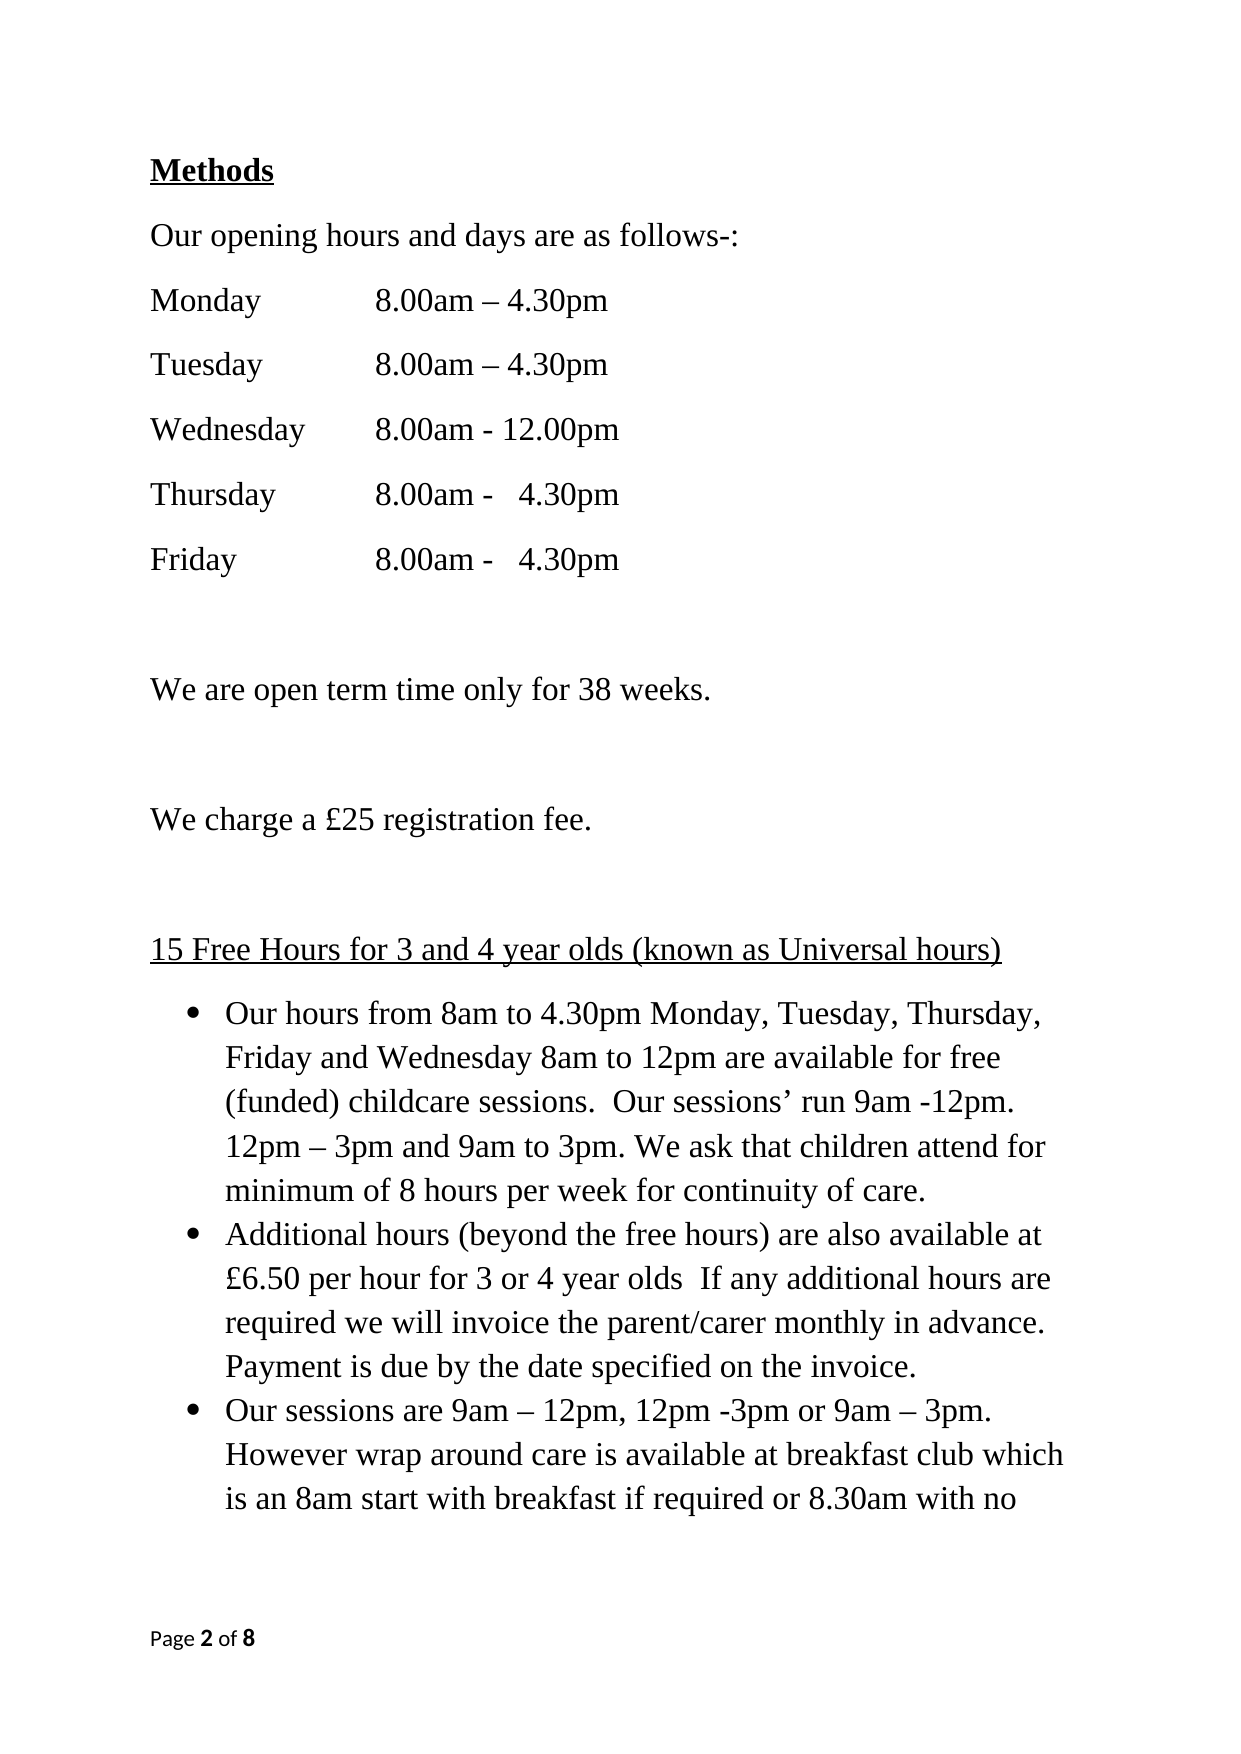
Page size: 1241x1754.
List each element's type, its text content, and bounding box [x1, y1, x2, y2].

text Friday 8.00am - 4.30pm [150, 539, 1090, 578]
text Tuesday 8.00am – 4.30pm [150, 345, 1090, 383]
text Our opening hours and days are as follows-: [150, 215, 1090, 253]
text Methods [150, 150, 1090, 188]
text Wednesday 8.00am - 12.00pm [150, 409, 1090, 448]
text We are open term time only for 38 weeks. [150, 669, 1090, 707]
text 15 Free Hours for 3 and 4 year olds (known as Universal hours) [150, 929, 1090, 967]
text We charge a £25 registration fee. [150, 799, 1090, 837]
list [187, 1390, 1090, 1517]
text Thursday 8.00am - 4.30pm [150, 474, 1090, 513]
text Monday 8.00am – 4.30pm [150, 280, 1090, 318]
list Our hours from 8am to 4.30pm Monday, Tuesday, Thursday, Friday and Wednesday 8am to 12pm are available for free (funded) childcare sessions. Our sessions’ run 9am -12pm. 12pm – 3pm and 9am to 3pm. We ask that children attend for minimum of 8 hours per week for continuity of care. [187, 994, 1090, 1208]
list Additional hours (beyond the free hours) are also available at £6.50 per hour for 3 or 4 year olds If any additional hours are required we will invoice the parent/carer monthly in advance. Payment is due by the date specified on the invoice. [187, 1214, 1090, 1384]
